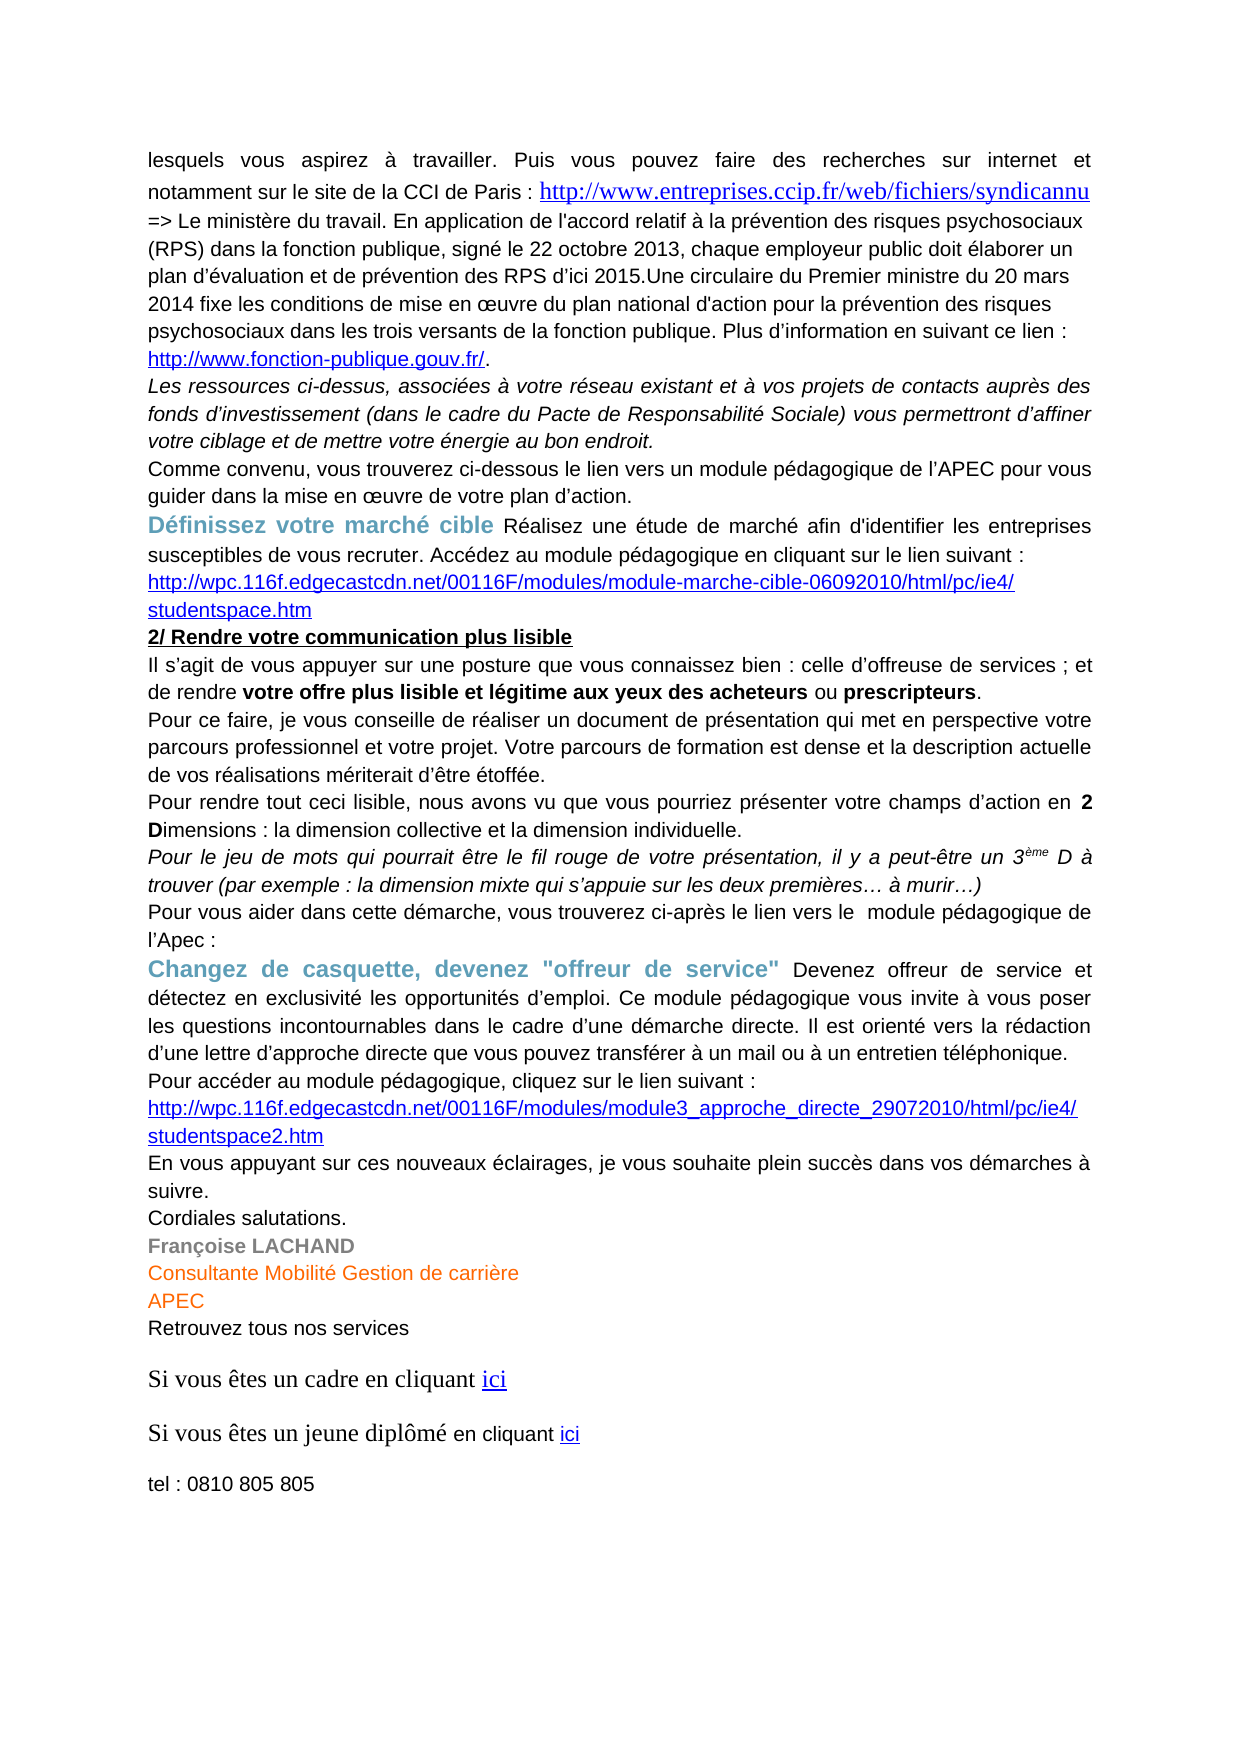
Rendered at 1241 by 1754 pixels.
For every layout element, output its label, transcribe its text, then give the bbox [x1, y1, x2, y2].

text Comme convenu, vous trouverez ci-dessous le lien vers un module pédagogique de l’APEC pour vous guider dans la mise en œuvre de votre plan d’action. [148, 456, 1093, 508]
text Cordiales salutations. [148, 1206, 1093, 1230]
text Il s’agit de vous appuyer sur une posture que vous connaissez bien : celle d’offreuse de services ; et de rendre votre offre plus lisible et légitime aux yeux des acheteurs ou prescripteurs. [148, 652, 1093, 704]
text Pour vous aider dans cette démarche, vous trouverez ci-après le lien vers le module pédagogique de l’Apec : [148, 900, 1093, 951]
text http://wpc.116f.edgecastcdn.net/00116F/modules/module3_approche_directe_29072010/html/pc/ie4/studentspace2.htm [148, 1096, 1093, 1148]
text En vous appuyant sur ces nouveaux éclairages, je vous souhaite plein succès dans vos démarches à suivre. [148, 1151, 1093, 1203]
text Pour accéder au module pédagogique, cliquez sur le lien suivant : [148, 1069, 1093, 1093]
text http://www.fonction-publique.gouv.fr/. [148, 346, 1093, 370]
text Changez de casquette, devenez "offreur de service" Devenez offreur de service et détectez en exclusivité les opportunités d’emploi. Ce module pédagogique vous invite à vous poser les questions incontournables dans le cadre d’une démarche directe. Il est orienté vers la rédaction d’une lettre d’approche directe que vous pouvez transférer à un mail ou à un entretien téléphonique. [148, 955, 1093, 1065]
text Pour rendre tout ceci lisible, nous avons vu que vous pourriez présenter votre champs d’action en 2 Dimensions : la dimension collective et la dimension individuelle. [148, 790, 1093, 841]
text http://wpc.116f.edgecastcdn.net/00116F/modules/module-marche-cible-06092010/html/pc/ie4/studentspace.htm [148, 570, 1093, 621]
text Françoise LACHAND [148, 1234, 1093, 1258]
text Pour le jeu de mots qui pourrait être le fil rouge de votre présentation, il y a peut-être un 3ème D à trouver (par exemple : la dimension mixte qui s’appuie sur les deux premières… à murir…) [148, 845, 1093, 896]
text APEC [148, 1289, 1093, 1313]
text Si vous êtes un cadre en cliquant ici [148, 1364, 1093, 1393]
text Les ressources ci-dessus, associées à votre réseau existant et à vos projets de contacts auprès des fonds d’investissement (dans le cadre du Pacte de Responsabilité Sociale) vous permettront d’affiner votre ciblage et de mettre votre énergie au bon endroit. [148, 374, 1093, 453]
text Si vous êtes un jeune diplômé en cliquant ici [148, 1418, 1093, 1447]
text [148, 148, 1093, 204]
text Retrouvez tous nos services [148, 1316, 1093, 1340]
text 2/ Rendre votre communication plus lisible [148, 625, 1093, 649]
text Consultante Mobilité Gestion de carrière [148, 1261, 1093, 1285]
text => Le ministère du travail. En application de l'accord relatif à la prévention des risques psychosociaux (RPS) dans la fonction publique, signé le 22 octobre 2013, chaque employeur public doit élaborer un plan d’évaluation et de prévention des RPS d’ici 2015.Une circulaire du Premier ministre du 20 mars 2014 fixe les conditions de mise en œuvre du plan national d'action pour la prévention des risques psychosociaux dans les trois versants de la fonction publique. Plus d’information en suivant ce lien : [148, 209, 1093, 343]
text tel : 0810 805 805 [148, 1472, 1093, 1496]
text Définissez votre marché cible Réalisez une étude de marché afin d'identifier les entreprises susceptibles de vous recruter. Accédez au module pédagogique en cliquant sur le lien suivant : [148, 511, 1093, 566]
text Pour ce faire, je vous conseille de réaliser un document de présentation qui met en perspective votre parcours professionnel et votre projet. Votre parcours de formation est dense et la description actuelle de vos réalisations mériterait d’être étoffée. [148, 707, 1093, 786]
